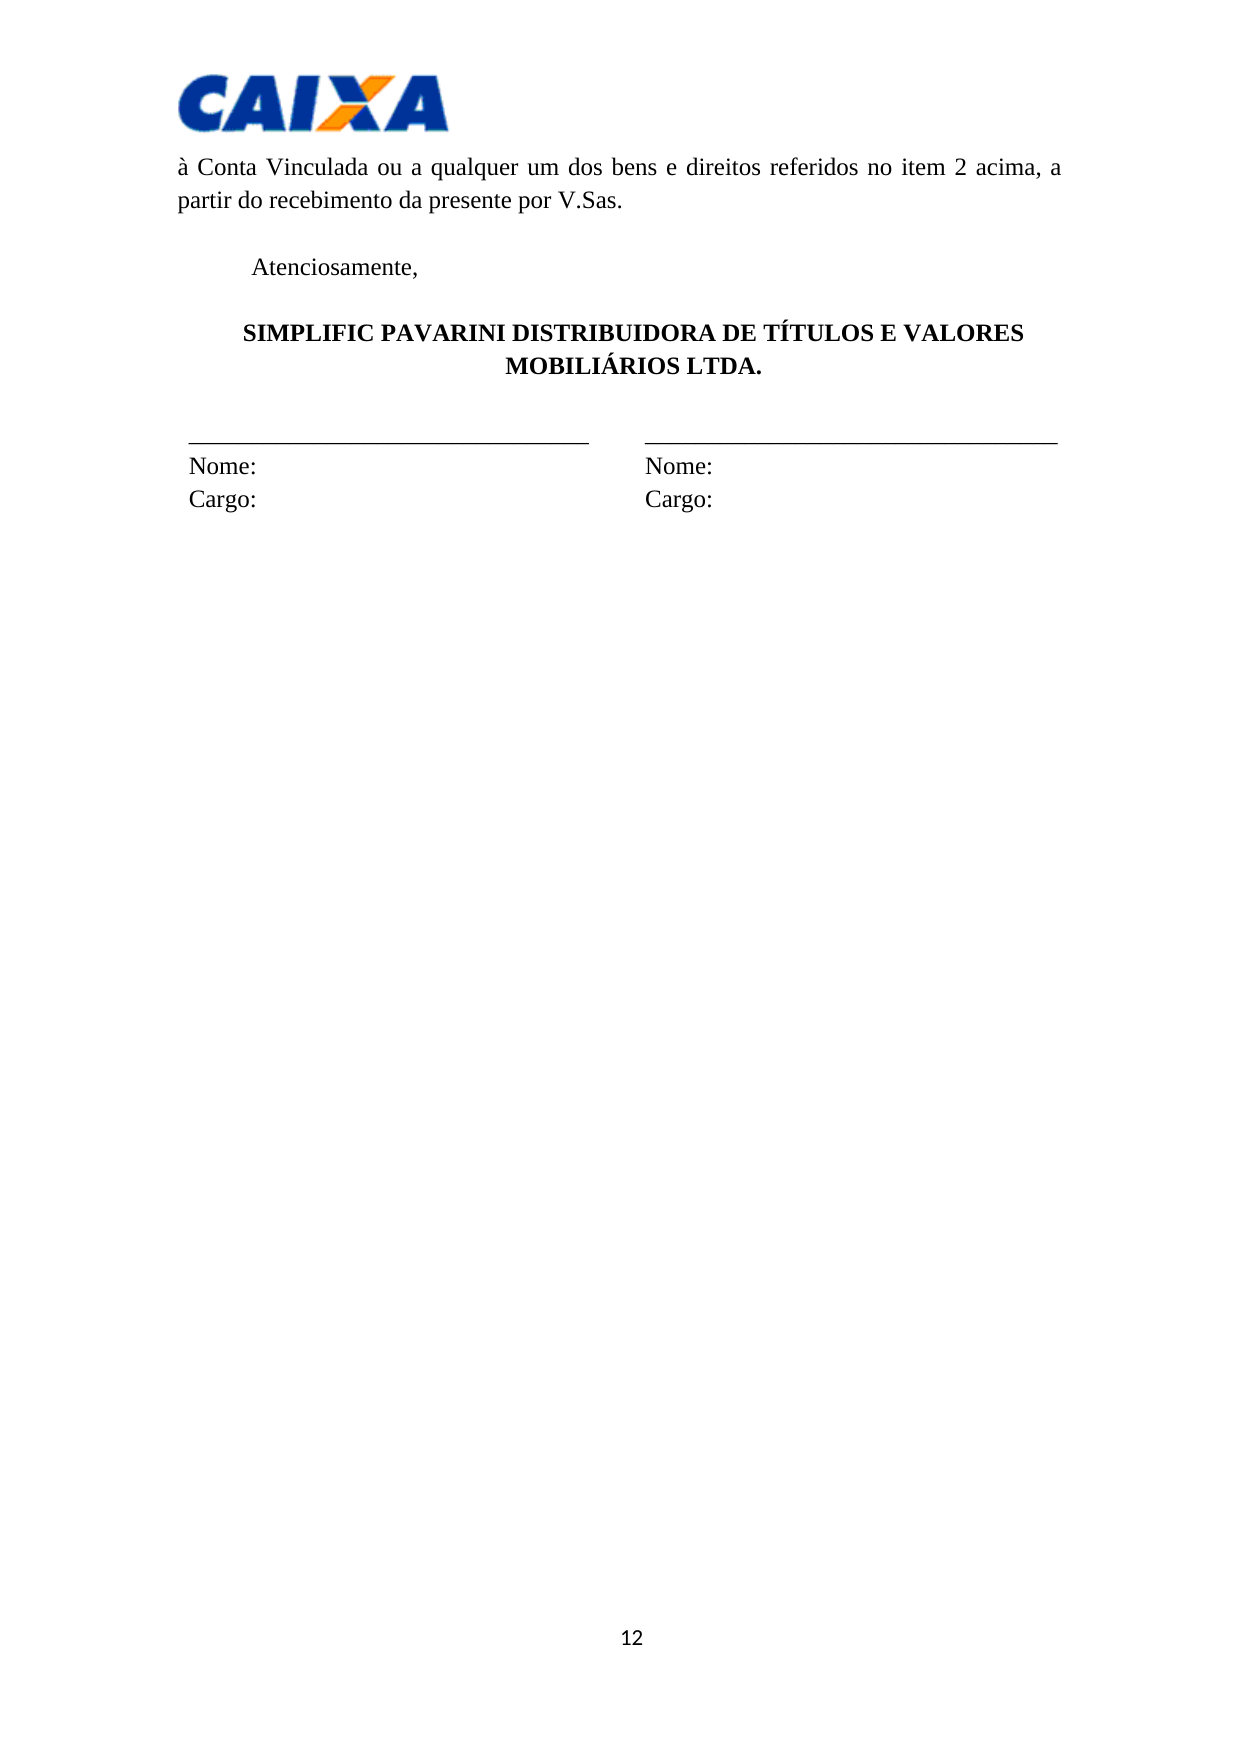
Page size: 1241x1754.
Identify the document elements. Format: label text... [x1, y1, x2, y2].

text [177, 148, 1063, 214]
table_header SIMPLIFIC PAVARINI DISTRIBUIDORA DE TÍTULOS E VALORES MOBILIÁRIOS LTDA. [177, 314, 1090, 381]
text Atenciosamente, [177, 248, 1063, 281]
table_cell _________________________________ Nome: Cargo: [634, 381, 1090, 514]
table_cell ________________________________ Nome: Cargo: [177, 381, 634, 514]
